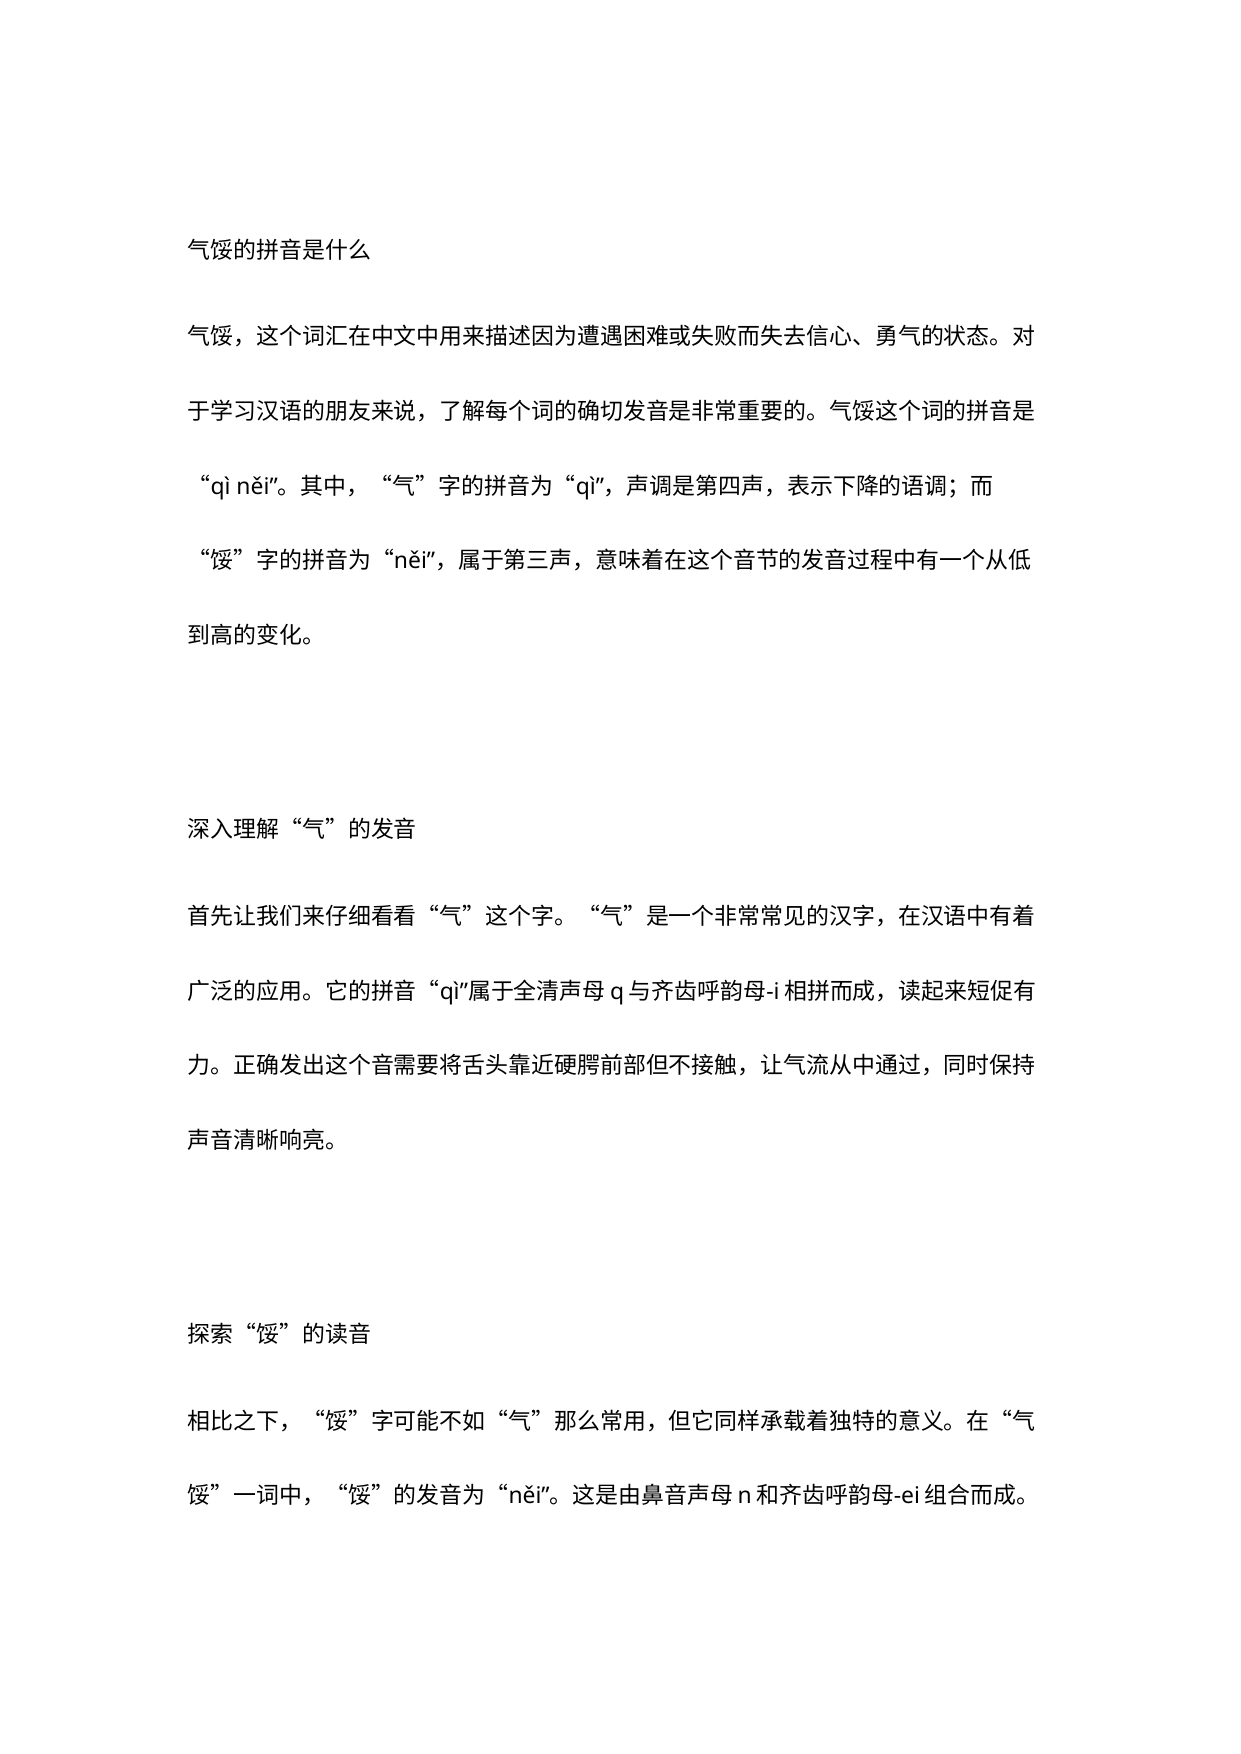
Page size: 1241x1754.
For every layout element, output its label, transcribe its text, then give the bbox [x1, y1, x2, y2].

text 气馁，这个词汇在中文中用来描述因为遭遇困难或失败而失去信心、勇气的状态。对于学习汉语的朋友来说，了解每个词的确切发音是非常重要的。气馁这个词的拼音是“qì něi”。其中，“气”字的拼音为“qì”，声调是第四声，表示下降的语调；而“馁”字的拼音为“něi”，属于第三声，意味着在这个音节的发音过程中有一个从低到高的变化。 [187, 302, 1053, 666]
text 深入理解“气”的发音 [187, 795, 1053, 860]
text 首先让我们来仔细看看“气”这个字。“气”是一个非常常见的汉字，在汉语中有着广泛的应用。它的拼音“qì”属于全清声母q与齐齿呼韵母-i相拼而成，读起来短促有力。正确发出这个音需要将舌头靠近硬腭前部但不接触，让气流从中通过，同时保持声音清晰响亮。 [187, 882, 1053, 1171]
text 探索“馁”的读音 [187, 1300, 1053, 1365]
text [187, 1387, 1053, 1527]
text 气馁的拼音是什么 [187, 216, 1053, 281]
